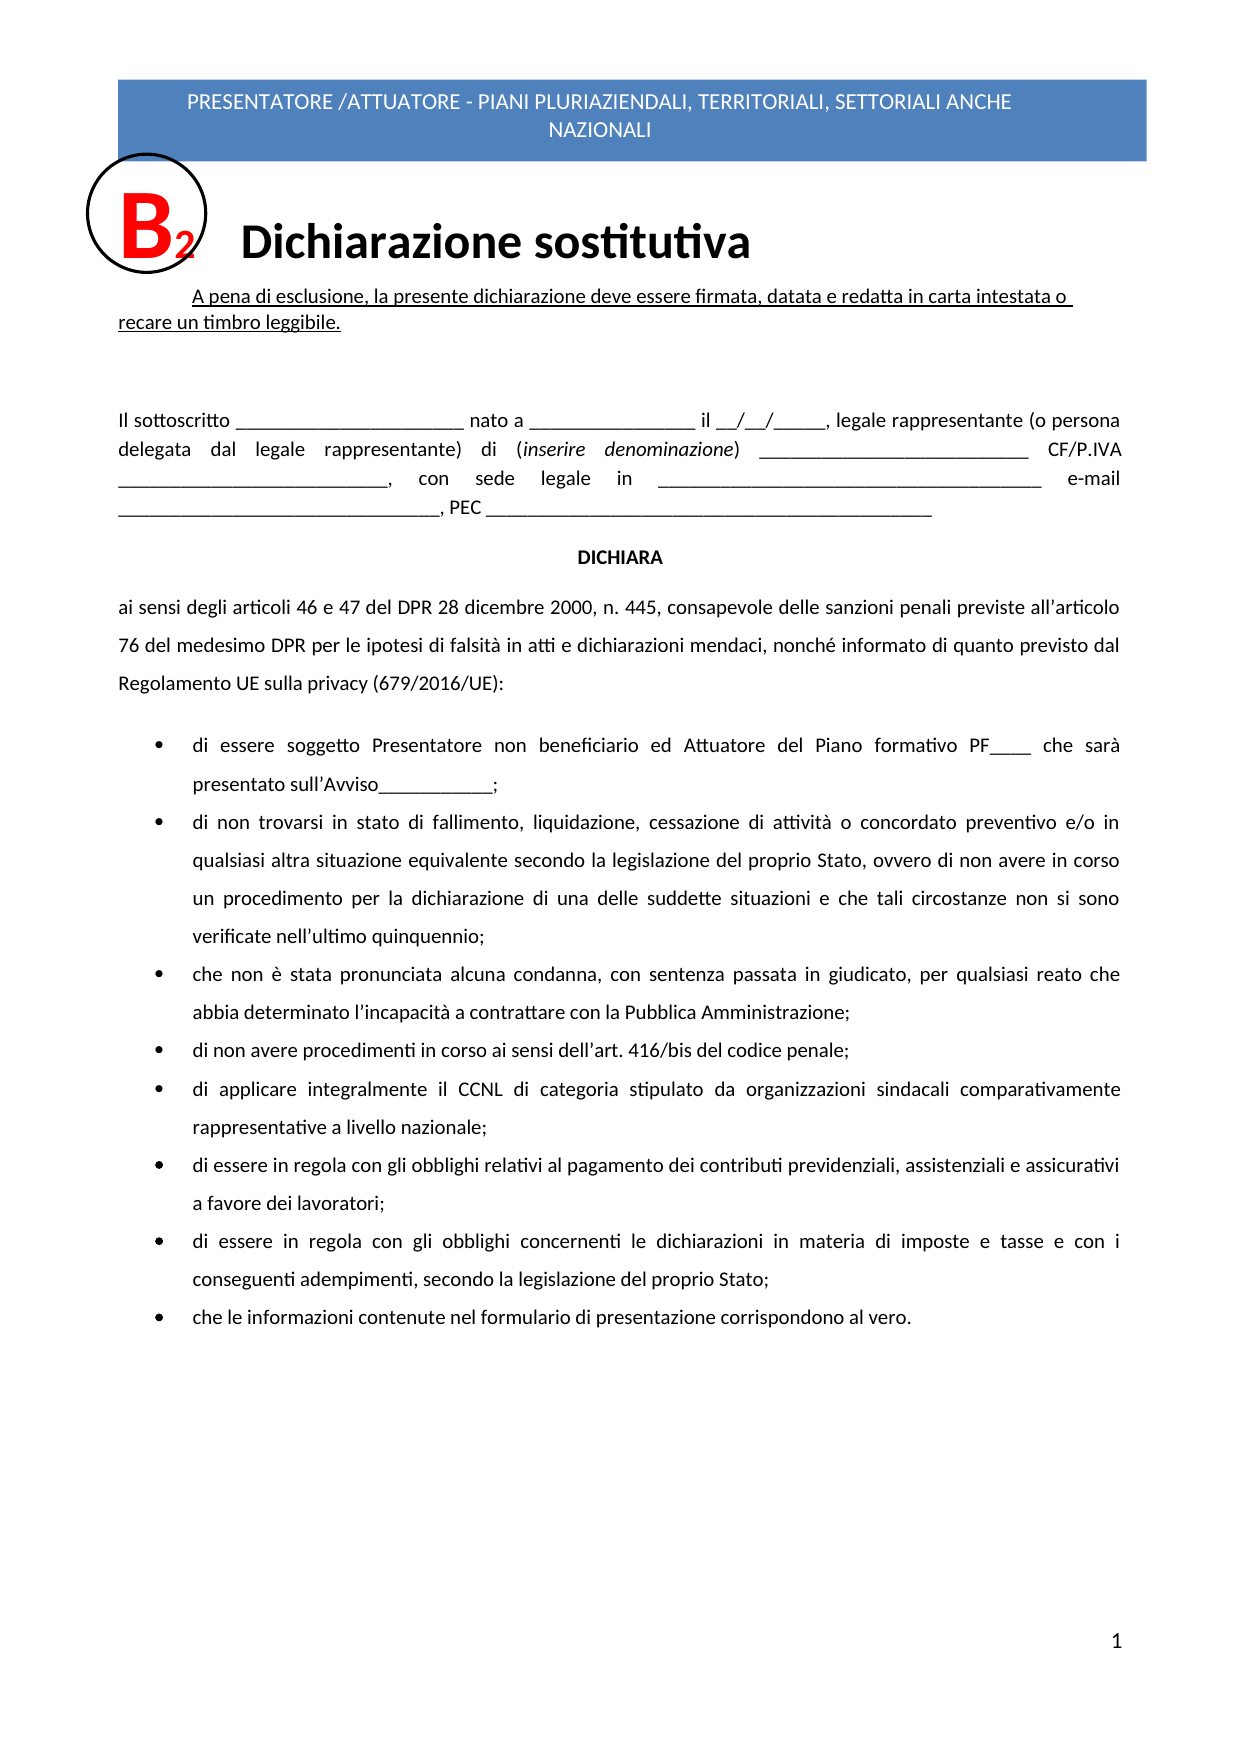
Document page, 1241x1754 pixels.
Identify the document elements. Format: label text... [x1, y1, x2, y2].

list di essere soggetto Presentatore non beneficiario ed Attuatore del Piano formativo PF____ che sarà presentato sull’Avviso___________; [155, 733, 1122, 796]
list che le informazioni contenute nel formulario di presentazione corrispondono al vero. [155, 1304, 1122, 1330]
text ai sensi degli articoli 46 e 47 del DPR 28 dicembre 2000, n. 445, consapevole delle sanzioni penali previste all’articolo 76 del medesimo DPR per le ipotesi di falsità in atti e dichiarazioni mendaci, nonché informato di quanto previsto dal Regolamento UE sulla privacy (679/2016/UE): [118, 594, 1122, 696]
text B2 Dichiarazione sostitutiva [118, 162, 1122, 284]
list di non avere procedimenti in corso ai sensi dell’art. 416/bis del codice penale; [155, 1038, 1122, 1063]
text Il sottoscritto ______________________ nato a ________________ il __/__/_____, legale rappresentante (o persona delegata dal legale rappresentante) di (inserire denominazione) __________________________ CF/P.IVA __________________________, con sede legale in _____________________________________ e-mail _______________________________, PEC ___________________________________________ [118, 407, 1122, 520]
list di essere in regola con gli obblighi concernenti le dichiarazioni in materia di imposte e tasse e con i conseguenti adempimenti, secondo la legislazione del proprio Stato; [155, 1228, 1122, 1292]
list di essere in regola con gli obblighi relativi al pagamento dei contributi previdenziali, assistenziali e assicurativi a favore dei lavoratori; [155, 1152, 1122, 1216]
list di applicare integralmente il CCNL di categoria stipulato da organizzazioni sindacali comparativamente rappresentative a livello nazionale; [155, 1076, 1122, 1139]
list che non è stata pronunciata alcuna condanna, con sentenza passata in giudicato, per qualsiasi reato che abbia determinato l’incapacità a contrattare con la Pubblica Amministrazione; [155, 961, 1122, 1025]
text A pena di esclusione, la presente dichiarazione deve essere firmata, datata e redatta in carta intestata o recare un timbro leggibile. [118, 284, 1122, 334]
list di non trovarsi in stato di fallimento, liquidazione, cessazione di attività o concordato preventivo e/o in qualsiasi altra situazione equivalente secondo la legislazione del proprio Stato, ovvero di non avere in corso un procedimento per la dichiarazione di una delle suddette situazioni e che tali circostanze non si sono verificate nell’ultimo quinquennio; [155, 809, 1122, 949]
text DICHIARA [118, 544, 1122, 570]
